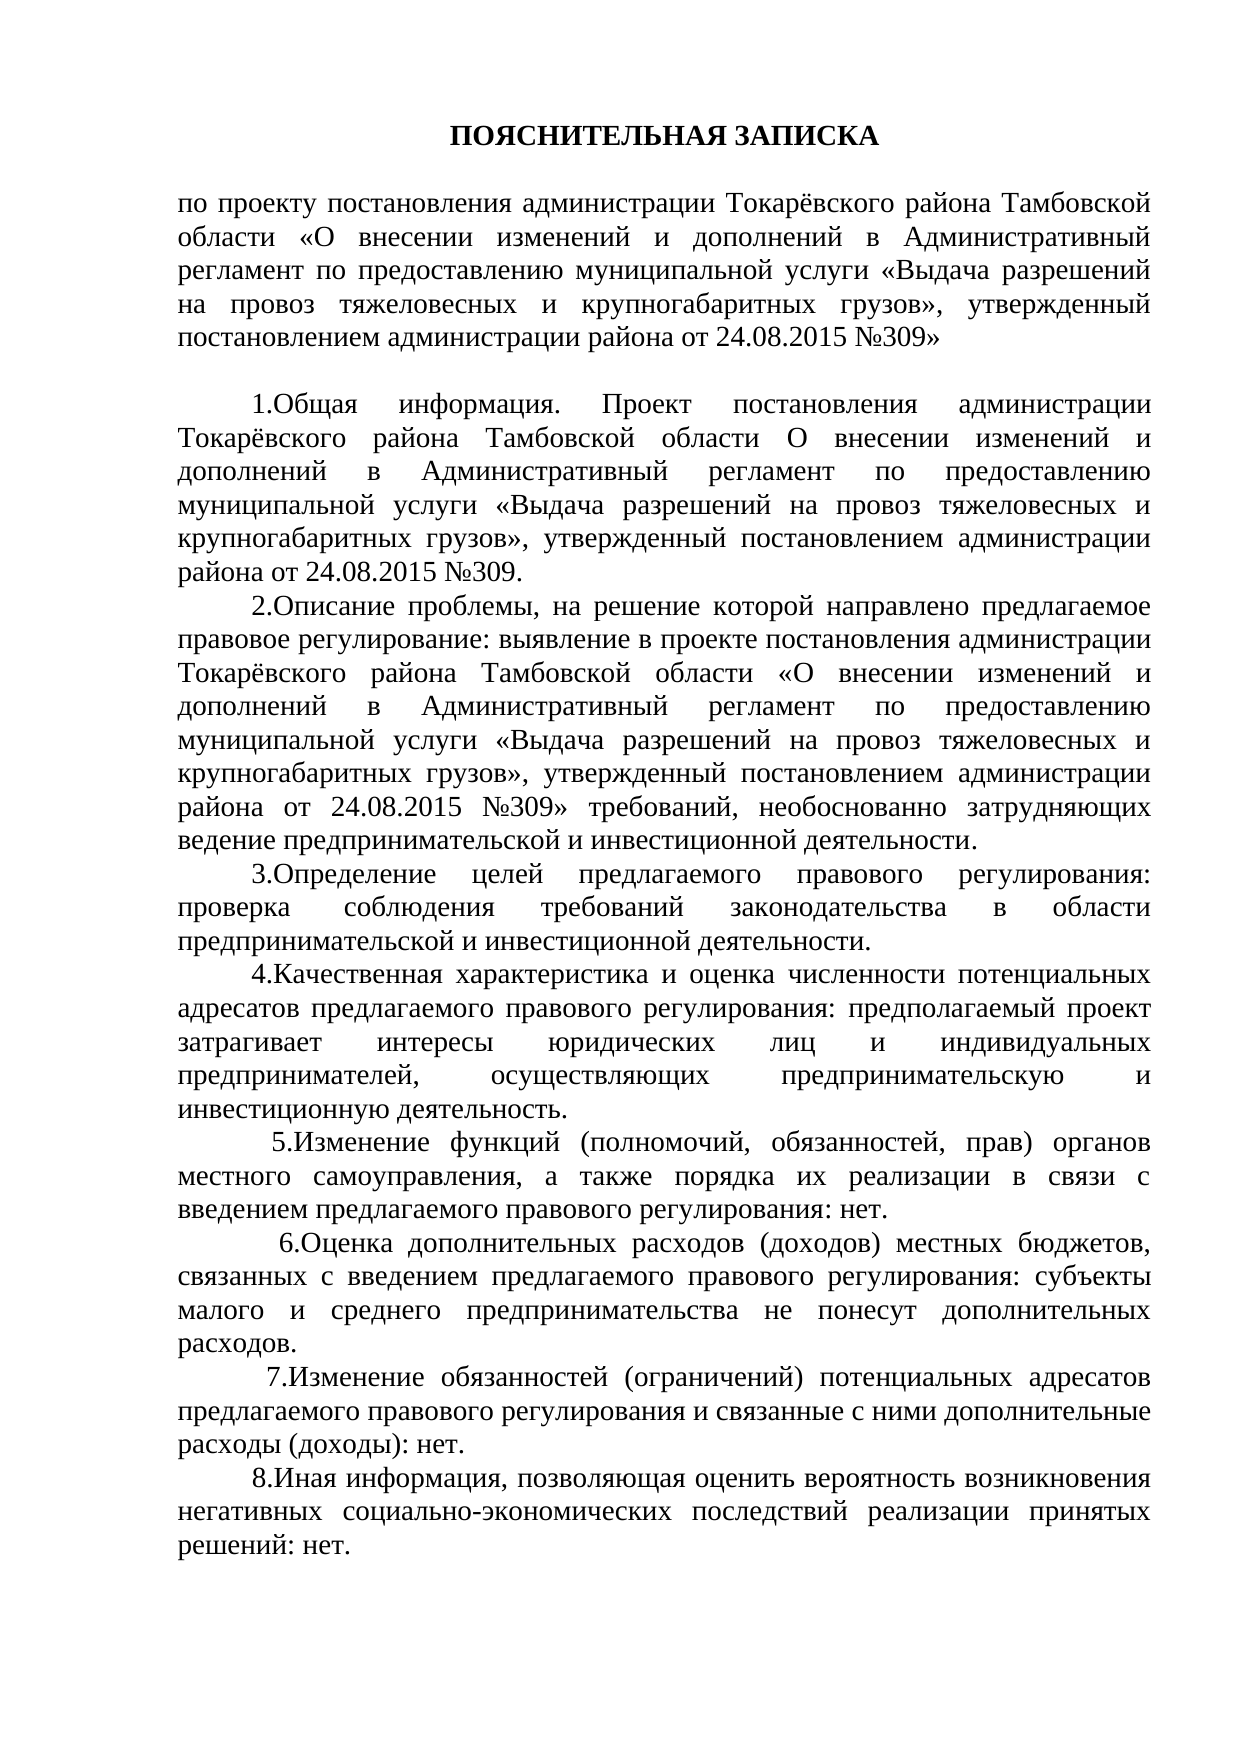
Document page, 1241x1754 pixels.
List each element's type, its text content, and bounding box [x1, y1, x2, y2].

text 4.Качественная характеристика и оценка численности потенциальных адресатов предлагаемого правового регулирования: предполагаемый проект затрагивает интересы юридических лиц и индивидуальных предпринимателей, осуществляющих предпринимательскую и инвестиционную деятельность. [177, 957, 1152, 1124]
text 2.Описание проблемы, на решение которой направлено предлагаемое правовое регулирование: выявление в проекте постановления администрации Токарёвского района Тамбовской области «О внесении изменений и дополнений в Административный регламент по предоставлению муниципальной услуги «Выдача разрешений на провоз тяжеловесных и крупногабаритных грузов», утвержденный постановлением администрации района от 24.08.2015 №309» требований, необоснованно затрудняющих ведение предпринимательской и инвестиционной деятельности. [177, 588, 1152, 856]
text 5.Изменение функций (полномочий, обязанностей, прав) органов местного самоуправления, а также порядка их реализации в связи с введением предлагаемого правового регулирования: нет. [177, 1124, 1152, 1225]
text по проекту постановления администрации Токарёвского района Тамбовской области «О внесении изменений и дополнений в Административный регламент по предоставлению муниципальной услуги «Выдача разрешений на провоз тяжеловесных и крупногабаритных грузов», утвержденный постановлением администрации района от 24.08.2015 №309» [177, 185, 1152, 353]
text 3.Определение целей предлагаемого правового регулирования: проверка соблюдения требований законодательства в области предпринимательской и инвестиционной деятельности. [177, 856, 1152, 957]
text 8.Иная информация, позволяющая оценить вероятность возникновения негативных социально-экономических последствий реализации принятых решений: нет. [177, 1460, 1152, 1560]
text 1.Общая информация. Проект постановления администрации Токарёвского района Тамбовской области О внесении изменений и дополнений в Административный регламент по предоставлению муниципальной услуги «Выдача разрешений на провоз тяжеловесных и крупногабаритных грузов», утвержденный постановлением администрации района от 24.08.2015 №309. [177, 386, 1152, 588]
text 7.Изменение обязанностей (ограничений) потенциальных адресатов предлагаемого правового регулирования и связанные с ними дополнительные расходы (доходы): нет. [177, 1359, 1152, 1460]
text ПОЯСНИТЕЛЬНАЯ ЗАПИСКА [177, 118, 1152, 152]
text 6.Оценка дополнительных расходов (доходов) местных бюджетов, связанных с введением предлагаемого правового регулирования: субъекты малого и среднего предпринимательства не понесут дополнительных расходов. [177, 1225, 1152, 1359]
